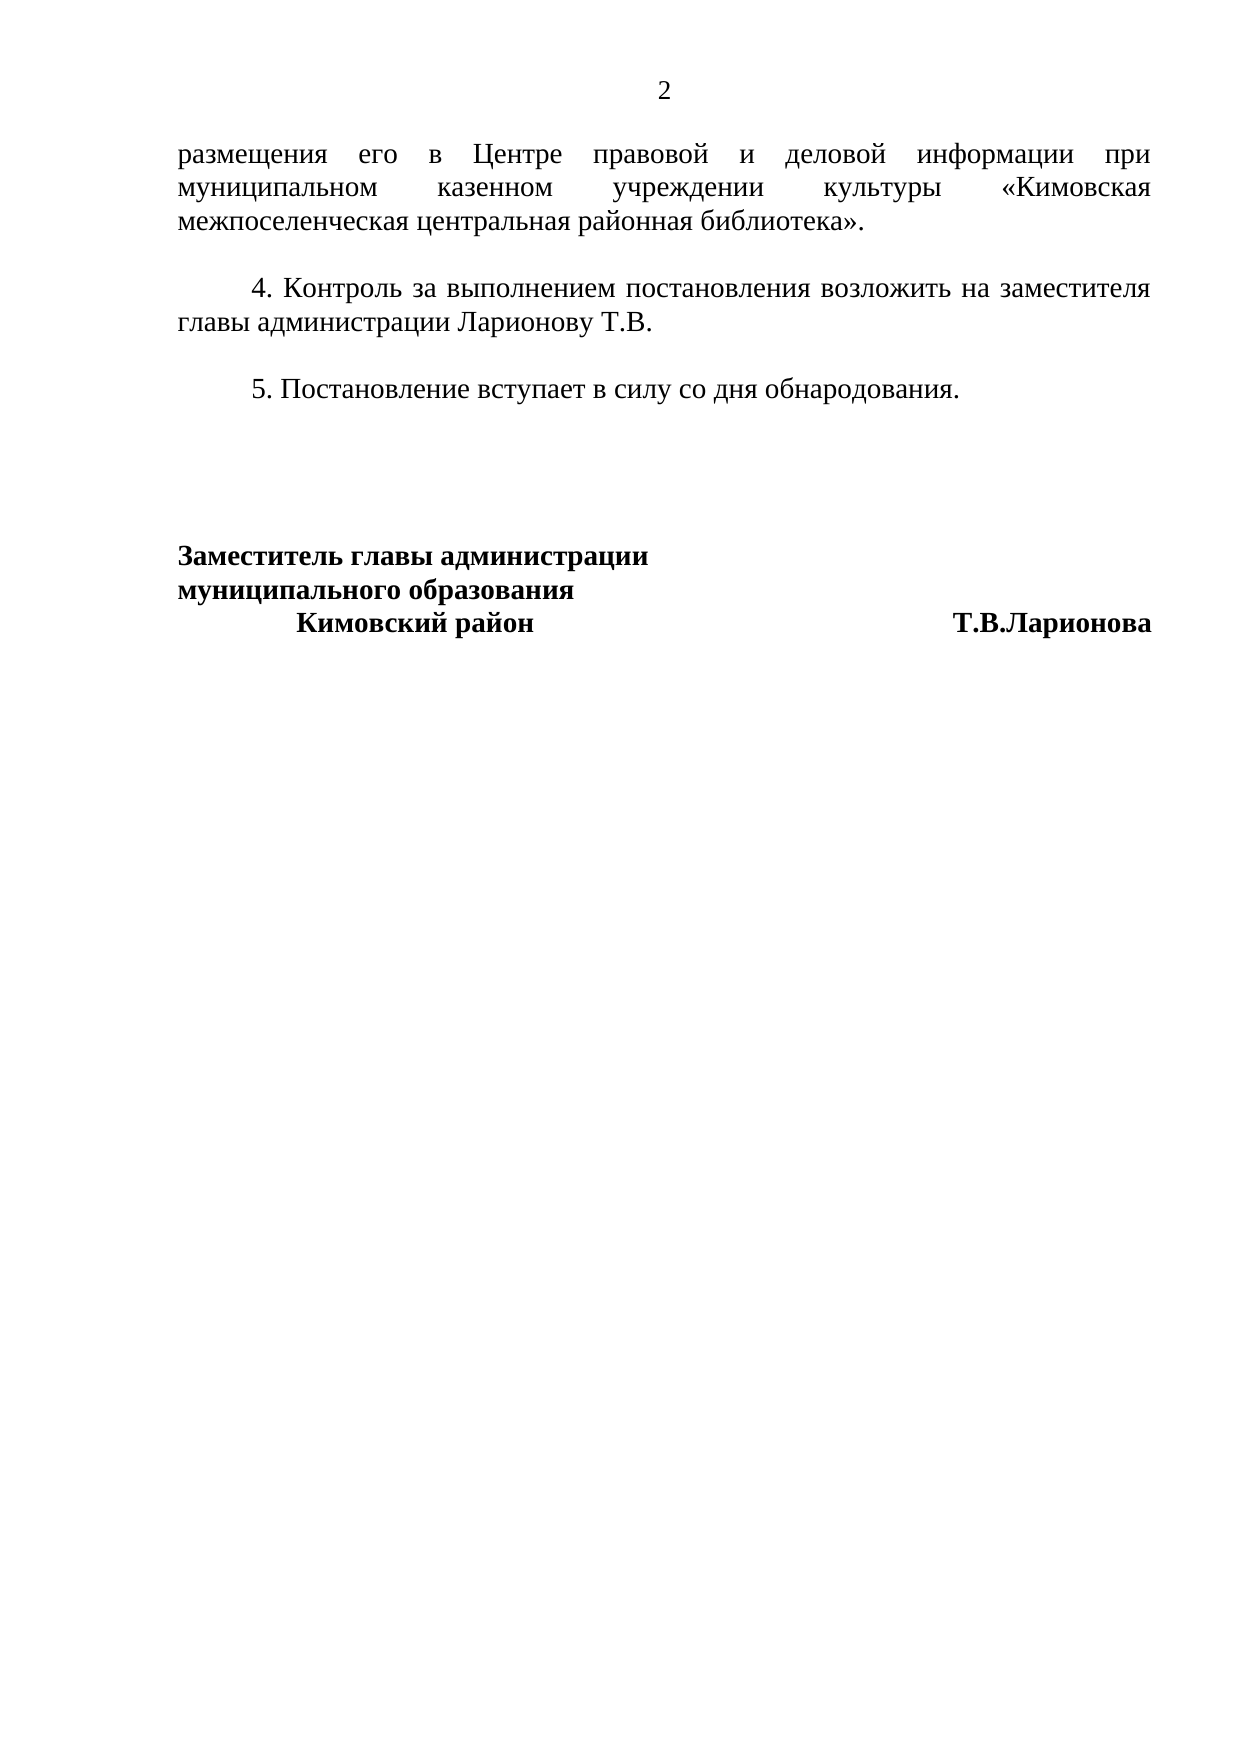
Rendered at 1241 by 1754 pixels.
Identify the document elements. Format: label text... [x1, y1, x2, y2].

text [177, 136, 1152, 237]
table_header Заместитель главы администрации муниципального образования Кимовский район [166, 539, 664, 639]
text 5. Постановление вступает в силу со дня обнародования. [177, 371, 1152, 404]
text 4. Контроль за выполнением постановления возложить на заместителя главы администрации Ларионову Т.В. [177, 270, 1152, 337]
table_header Т.В.Ларионова [664, 539, 1163, 639]
